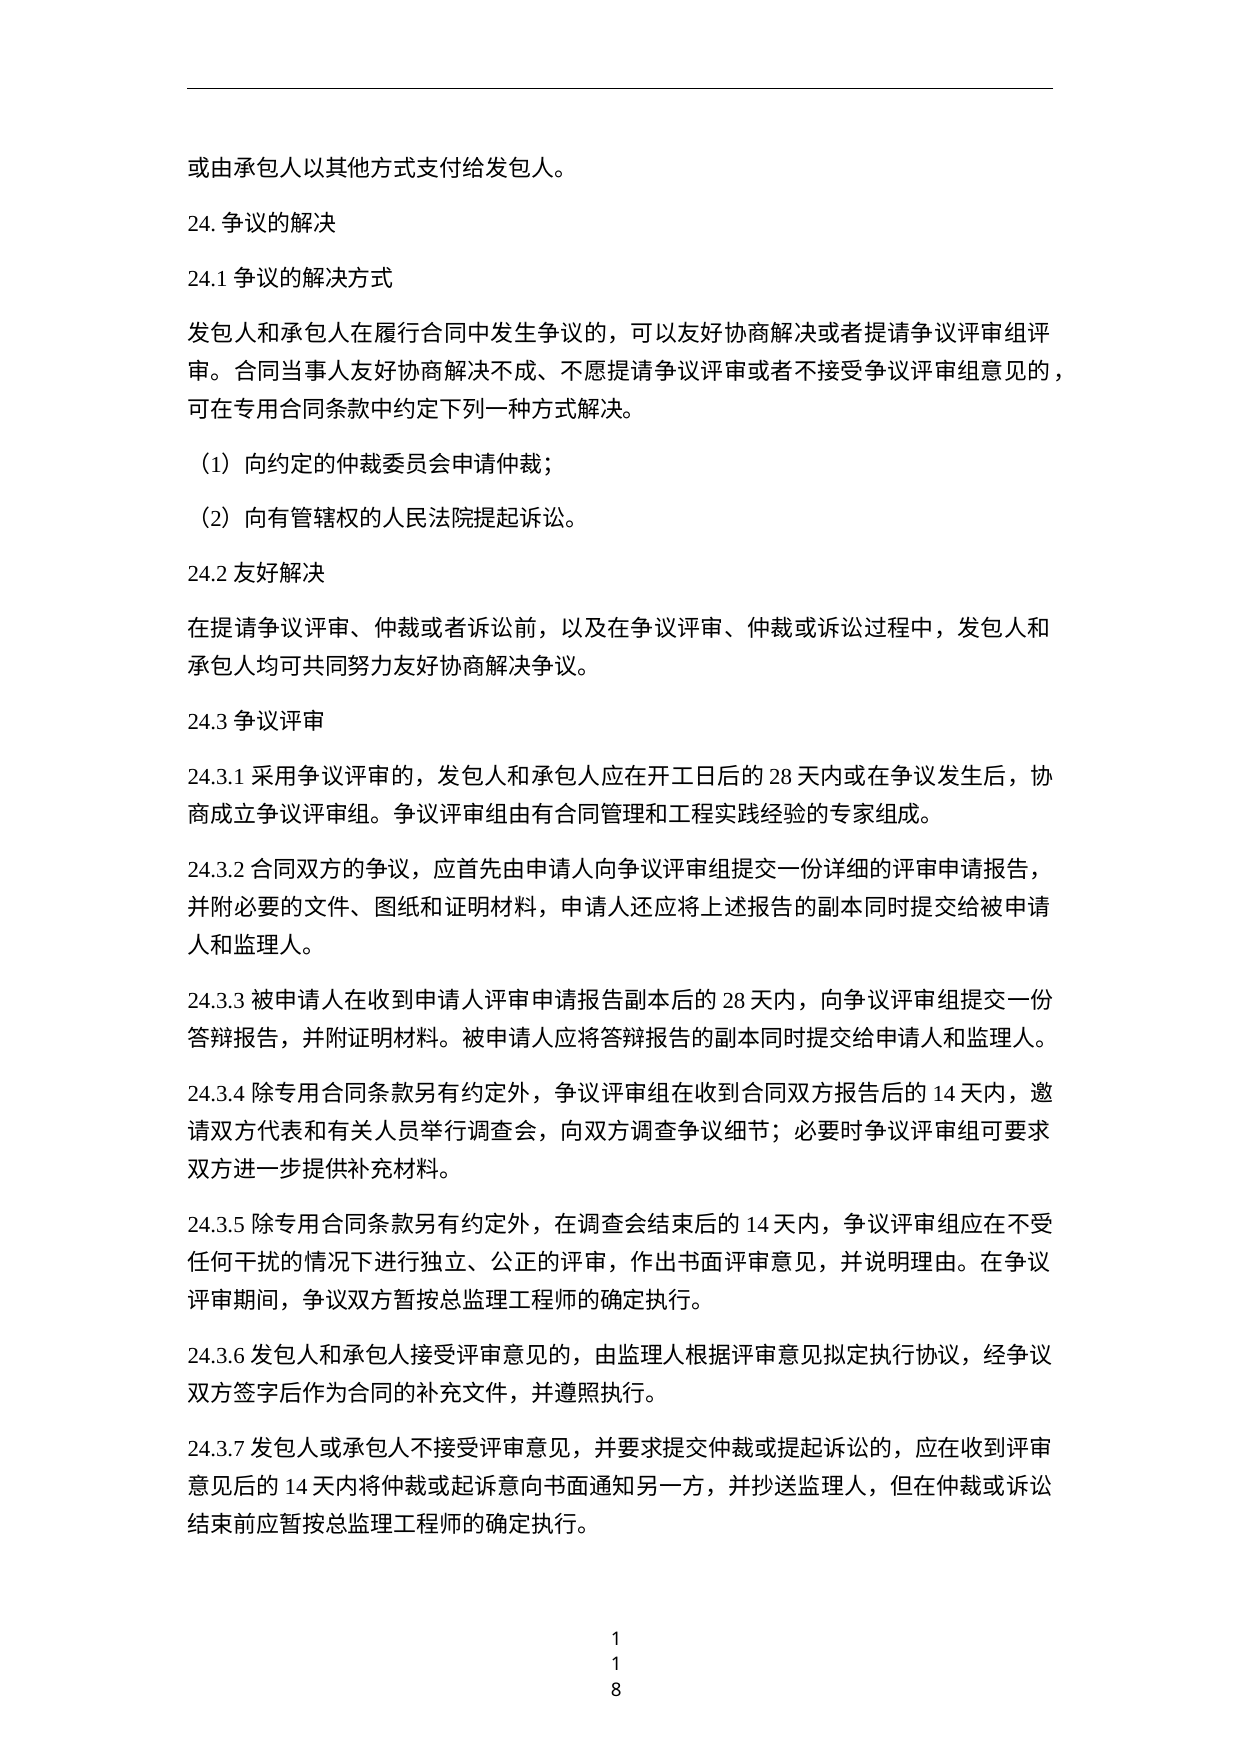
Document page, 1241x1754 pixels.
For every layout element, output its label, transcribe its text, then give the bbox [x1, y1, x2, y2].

text 24.3.3 被申请人在收到申请人评审申请报告副本后的28天内，向争议评审组提交一份答辩报告，并附证明材料。被申请人应将答辩报告的副本同时提交给申请人和监理人。 [187, 981, 1053, 1053]
text （2）向有管辖权的人民法院提起诉讼。 [187, 500, 1053, 533]
text 24.3.2 合同双方的争议，应首先由申请人向争议评审组提交一份详细的评审申请报告，并附必要的文件、图纸和证明材料，申请人还应将上述报告的副本同时提交给被申请人和监理人。 [187, 850, 1053, 960]
text 24.3 争议评审 [187, 703, 1053, 736]
text 24. 争议的解决 [187, 205, 1053, 238]
text 24.3.6 发包人和承包人接受评审意见的，由监理人根据评审意见拟定执行协议，经争议双方签字后作为合同的补充文件，并遵照执行。 [187, 1336, 1053, 1408]
text 24.3.4 除专用合同条款另有约定外，争议评审组在收到合同双方报告后的14天内，邀请双方代表和有关人员举行调查会，向双方调查争议细节；必要时争议评审组可要求双方进一步提供补充材料。 [187, 1074, 1053, 1184]
text 24.1 争议的解决方式 [187, 259, 1053, 293]
text 24.3.7 发包人或承包人不接受评审意见，并要求提交仲裁或提起诉讼的，应在收到评审意见后的14天内将仲裁或起诉意向书面通知另一方，并抄送监理人，但在仲裁或诉讼结束前应暂按总监理工程师的确定执行。 [187, 1429, 1053, 1539]
text 24.3.1 采用争议评审的，发包人和承包人应在开工日后的28天内或在争议发生后，协商成立争议评审组。争议评审组由有合同管理和工程实践经验的专家组成。 [187, 757, 1053, 829]
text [187, 150, 1053, 183]
text （1）向约定的仲裁委员会申请仲裁； [187, 445, 1053, 479]
text 发包人和承包人在履行合同中发生争议的，可以友好协商解决或者提请争议评审组评审。合同当事人友好协商解决不成、不愿提请争议评审或者不接受争议评审组意见的，可在专用合同条款中约定下列一种方式解决。 [187, 314, 1053, 424]
text 24.3.5 除专用合同条款另有约定外，在调查会结束后的14天内，争议评审组应在不受任何干扰的情况下进行独立、公正的评审，作出书面评审意见，并说明理由。在争议评审期间，争议双方暂按总监理工程师的确定执行。 [187, 1205, 1053, 1315]
text 24.2 友好解决 [187, 555, 1053, 588]
text 在提请争议评审、仲裁或者诉讼前，以及在争议评审、仲裁或诉讼过程中，发包人和承包人均可共同努力友好协商解决争议。 [187, 610, 1053, 681]
